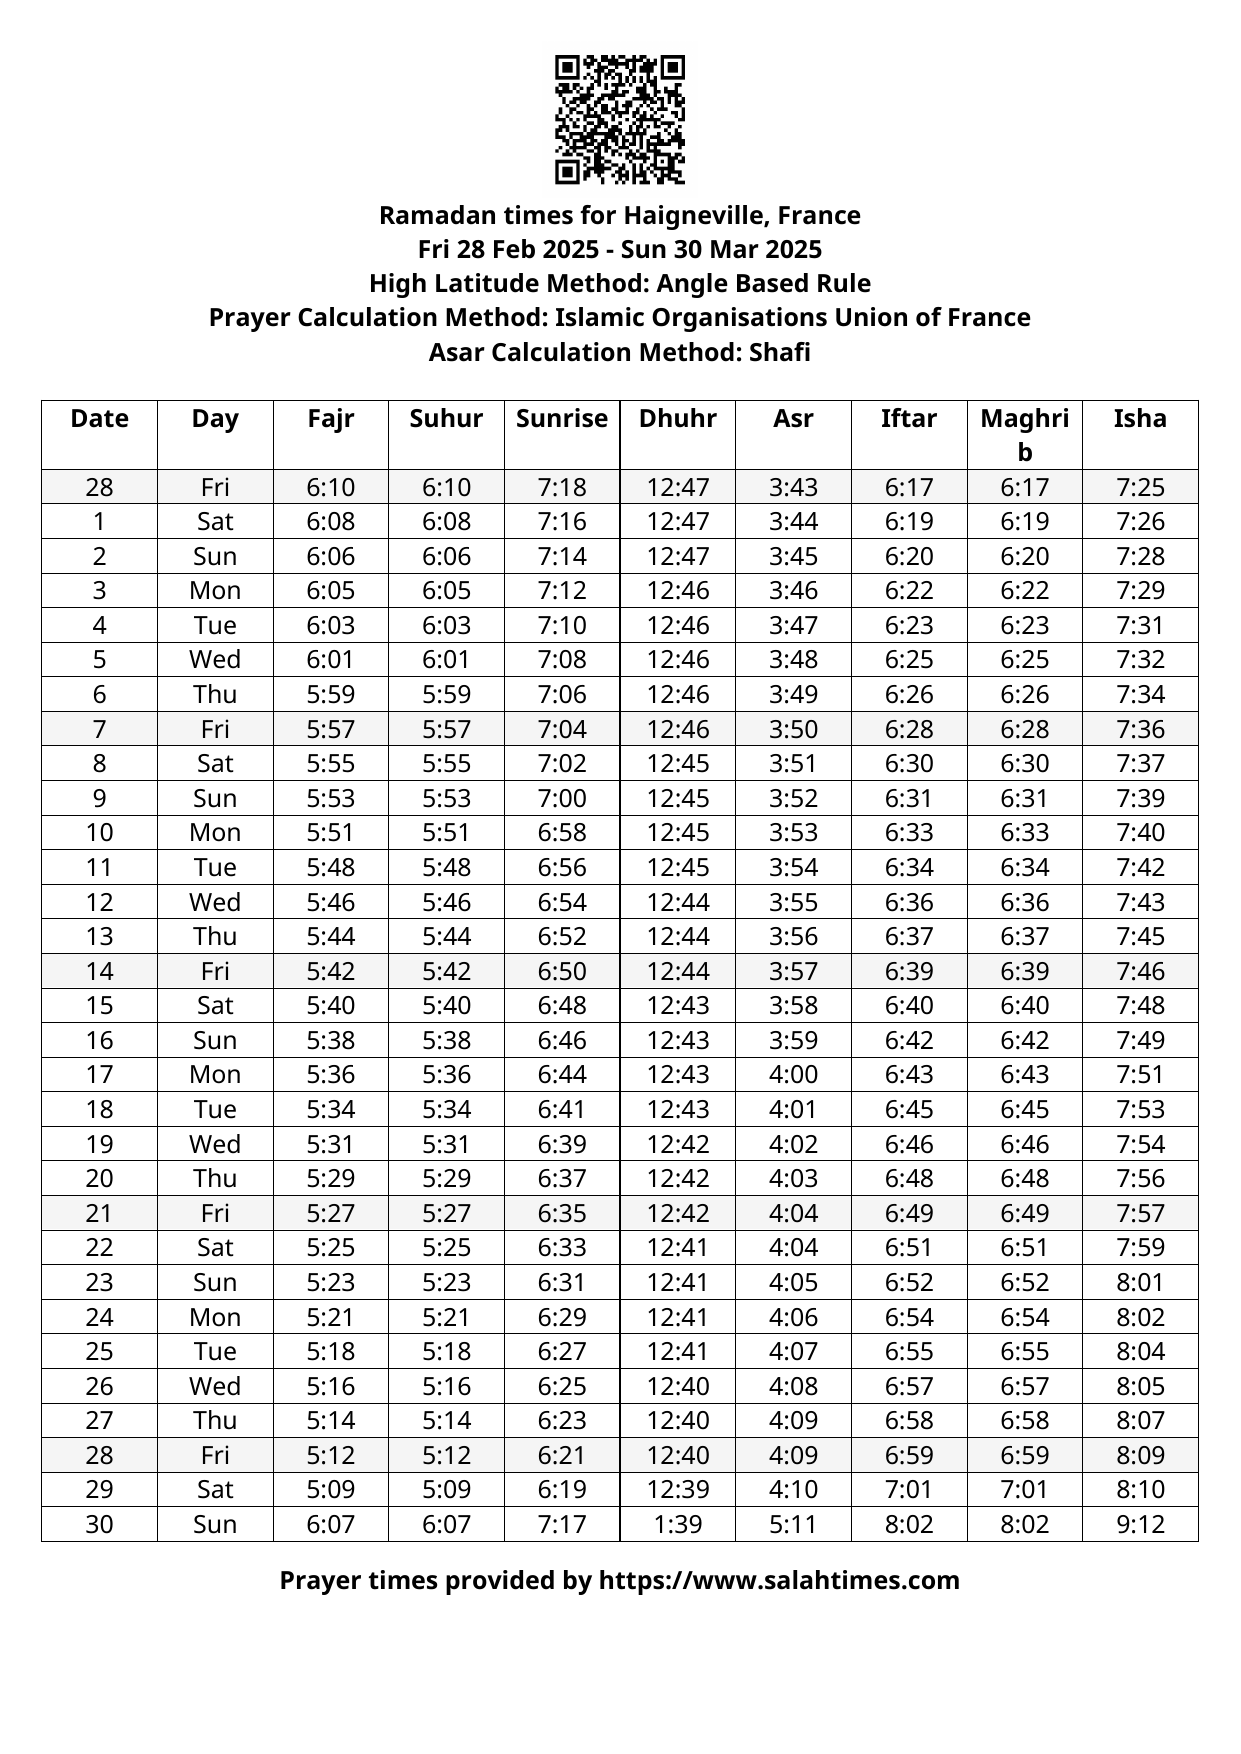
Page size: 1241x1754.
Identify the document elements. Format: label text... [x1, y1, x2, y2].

table_cell 6:58 [968, 1404, 1082, 1437]
table_cell 12:42 [621, 1127, 735, 1160]
table_cell 6:49 [968, 1196, 1082, 1229]
table_cell 5:38 [389, 1023, 504, 1057]
table_cell 12:44 [621, 919, 735, 953]
table_cell 5:48 [389, 850, 504, 884]
table_cell 6:34 [968, 850, 1082, 884]
table_cell 6:27 [505, 1334, 619, 1368]
table_cell 5:31 [274, 1127, 388, 1160]
table_cell 5:42 [389, 954, 504, 987]
table_cell 7:17 [505, 1507, 619, 1541]
table_cell 5:59 [274, 677, 388, 711]
table_cell 6:26 [852, 677, 967, 711]
table_cell 19 [42, 1127, 157, 1160]
table_cell 24 [42, 1300, 157, 1333]
table_cell 6:57 [852, 1369, 967, 1402]
table_cell Fri [158, 954, 273, 987]
table_cell 6:57 [968, 1369, 1082, 1402]
table_cell 4:06 [736, 1300, 851, 1333]
table_cell 5 [42, 643, 157, 676]
table_cell 6:06 [389, 539, 504, 572]
table_header Suhur [389, 401, 504, 469]
table_cell 7:29 [1083, 574, 1198, 607]
table_cell 29 [42, 1473, 157, 1506]
table_cell 5:29 [389, 1161, 504, 1195]
table_cell 5:59 [389, 677, 504, 711]
table_cell 28 [42, 1438, 157, 1472]
table_cell 12:44 [621, 885, 735, 918]
table_cell 6:50 [505, 954, 619, 987]
table_cell 6:48 [852, 1161, 967, 1195]
table_cell 6:37 [968, 919, 1082, 953]
table_cell Mon [158, 1300, 273, 1333]
table_cell 28 [42, 470, 157, 503]
table_cell 5:46 [274, 885, 388, 918]
table_cell 3:58 [736, 989, 851, 1022]
table_cell 12:43 [621, 1092, 735, 1126]
table_cell Wed [158, 1127, 273, 1160]
table_cell 25 [42, 1334, 157, 1368]
table_cell 5:42 [274, 954, 388, 987]
table_cell 6:45 [852, 1092, 967, 1126]
table_cell 12:41 [621, 1334, 735, 1368]
table_cell 6:58 [505, 816, 619, 849]
table_header Maghrib [968, 401, 1082, 469]
table_cell 6:43 [852, 1058, 967, 1091]
table_cell 3:57 [736, 954, 851, 987]
table_cell 6:21 [505, 1438, 619, 1472]
table_cell 5:57 [274, 712, 388, 745]
table_cell 6:52 [505, 919, 619, 953]
table_cell 12:44 [621, 954, 735, 987]
table_header Fajr [274, 401, 388, 469]
table_cell 6:23 [968, 608, 1082, 642]
table_cell 3:47 [736, 608, 851, 642]
table_cell 8:02 [1083, 1300, 1198, 1333]
table_cell Fri [158, 1196, 273, 1229]
table_cell 6:01 [389, 643, 504, 676]
table_cell 30 [42, 1507, 157, 1541]
table_cell 5:11 [736, 1507, 851, 1541]
table_cell Sat [158, 504, 273, 538]
table_cell 7:56 [1083, 1161, 1198, 1195]
table_cell 12:46 [621, 574, 735, 607]
table_cell 4:04 [736, 1196, 851, 1229]
table_cell 4:03 [736, 1161, 851, 1195]
table_cell 5:23 [274, 1265, 388, 1299]
table_cell 6:33 [505, 1231, 619, 1264]
table_cell 9 [42, 781, 157, 814]
table_cell 13 [42, 919, 157, 953]
table_cell 12:42 [621, 1196, 735, 1229]
table_cell 4:09 [736, 1404, 851, 1437]
table_cell 12:46 [621, 677, 735, 711]
table_cell 5:21 [274, 1300, 388, 1333]
table_cell 5:51 [274, 816, 388, 849]
table_cell Sat [158, 746, 273, 780]
table_cell 5:38 [274, 1023, 388, 1057]
table_cell 2 [42, 539, 157, 572]
table_cell Sun [158, 1507, 273, 1541]
table_cell 5:23 [389, 1265, 504, 1299]
table_cell 6:22 [852, 574, 967, 607]
table_header Sunrise [505, 401, 619, 469]
table_cell Sat [158, 989, 273, 1022]
table_cell 5:14 [389, 1404, 504, 1437]
table_cell 3:55 [736, 885, 851, 918]
table_cell 5:16 [274, 1369, 388, 1402]
table_cell Mon [158, 574, 273, 607]
table_cell 12:45 [621, 781, 735, 814]
table_cell 6:19 [968, 504, 1082, 538]
table_cell 6:49 [852, 1196, 967, 1229]
table_cell 3:46 [736, 574, 851, 607]
table_cell 12:43 [621, 989, 735, 1022]
table_cell Wed [158, 885, 273, 918]
table_cell 7:25 [1083, 470, 1198, 503]
table_cell 6:54 [968, 1300, 1082, 1333]
table_cell 4:00 [736, 1058, 851, 1091]
table_cell 6:58 [852, 1404, 967, 1437]
table_cell 6:52 [968, 1265, 1082, 1299]
table_cell Sun [158, 539, 273, 572]
table_cell 9:12 [1083, 1507, 1198, 1541]
table_cell Fri [158, 470, 273, 503]
table_cell 7:43 [1083, 885, 1198, 918]
table_cell 6:28 [968, 712, 1082, 745]
table_cell Tue [158, 1334, 273, 1368]
table_cell 6:25 [852, 643, 967, 676]
table_cell 6:42 [968, 1023, 1082, 1057]
table_cell Wed [158, 1369, 273, 1402]
table_cell 7:04 [505, 712, 619, 745]
table_cell 8:09 [1083, 1438, 1198, 1472]
table_cell 15 [42, 989, 157, 1022]
table_header Day [158, 401, 273, 469]
table_cell 6:56 [505, 850, 619, 884]
table_cell 18 [42, 1092, 157, 1126]
table_cell 6:03 [389, 608, 504, 642]
table_cell 7:54 [1083, 1127, 1198, 1160]
table_cell 5:16 [389, 1369, 504, 1402]
table_cell 4:10 [736, 1473, 851, 1506]
table_cell Sat [158, 1231, 273, 1264]
table_cell 6:54 [852, 1300, 967, 1333]
table_cell 12:46 [621, 608, 735, 642]
table_cell 7:57 [1083, 1196, 1198, 1229]
table_cell 6:31 [505, 1265, 619, 1299]
table_cell 5:55 [389, 746, 504, 780]
table_cell 12:46 [621, 712, 735, 745]
table_cell 7:28 [1083, 539, 1198, 572]
table_cell 6:44 [505, 1058, 619, 1091]
table_cell 12:41 [621, 1231, 735, 1264]
table_cell 6:59 [852, 1438, 967, 1472]
table_cell 6:31 [968, 781, 1082, 814]
table_cell 5:09 [389, 1473, 504, 1506]
table_cell 6:08 [389, 504, 504, 538]
table_cell 1 [42, 504, 157, 538]
table_cell 7:10 [505, 608, 619, 642]
table_cell 6:41 [505, 1092, 619, 1126]
table_cell 7:39 [1083, 781, 1198, 814]
table_cell 6:17 [968, 470, 1082, 503]
table_cell 6:36 [852, 885, 967, 918]
table_cell 8:02 [852, 1507, 967, 1541]
table_cell 5:44 [274, 919, 388, 953]
table_cell 5:31 [389, 1127, 504, 1160]
table_cell 6:39 [505, 1127, 619, 1160]
table_cell Thu [158, 677, 273, 711]
table_cell 3:51 [736, 746, 851, 780]
table_cell 4:09 [736, 1438, 851, 1472]
table_cell 4:07 [736, 1334, 851, 1368]
table_cell 5:25 [389, 1231, 504, 1264]
table_cell 6:08 [274, 504, 388, 538]
table_cell Sat [158, 1473, 273, 1506]
table_cell 7:34 [1083, 677, 1198, 711]
table_cell 6:25 [968, 643, 1082, 676]
table_cell Mon [158, 1058, 273, 1091]
table_cell Thu [158, 1404, 273, 1437]
table_cell 6:25 [505, 1369, 619, 1402]
table_cell 6:10 [274, 470, 388, 503]
table_cell 7:51 [1083, 1058, 1198, 1091]
table_cell 22 [42, 1231, 157, 1264]
table_cell 5:40 [389, 989, 504, 1022]
table_cell 12:47 [621, 470, 735, 503]
table_cell 12:43 [621, 1058, 735, 1091]
table_cell 7:01 [852, 1473, 967, 1506]
table_cell 12:45 [621, 746, 735, 780]
table_cell 5:53 [274, 781, 388, 814]
table_cell 3:50 [736, 712, 851, 745]
table_cell 3:48 [736, 643, 851, 676]
table_cell 6:40 [852, 989, 967, 1022]
table_cell 6:29 [505, 1300, 619, 1333]
table_cell 4:01 [736, 1092, 851, 1126]
table_cell 6:39 [968, 954, 1082, 987]
table_cell 7:37 [1083, 746, 1198, 780]
table_cell 6:59 [968, 1438, 1082, 1472]
table_cell 7:40 [1083, 816, 1198, 849]
table_cell 7:06 [505, 677, 619, 711]
table_cell 12:40 [621, 1438, 735, 1472]
table_cell Sun [158, 1023, 273, 1057]
table_cell 12:40 [621, 1369, 735, 1402]
table_cell 5:27 [274, 1196, 388, 1229]
table_header Asr [736, 401, 851, 469]
table_cell 8:10 [1083, 1473, 1198, 1506]
table_cell 4:05 [736, 1265, 851, 1299]
table_cell 3:43 [736, 470, 851, 503]
table_cell 7:46 [1083, 954, 1198, 987]
table_cell 6:17 [852, 470, 967, 503]
table_cell 12:40 [621, 1404, 735, 1437]
table_cell 5:48 [274, 850, 388, 884]
table_cell 6:33 [968, 816, 1082, 849]
table_cell Wed [158, 643, 273, 676]
table_cell 5:36 [274, 1058, 388, 1091]
table_cell 3:45 [736, 539, 851, 572]
table_cell 7:00 [505, 781, 619, 814]
table_cell 7:32 [1083, 643, 1198, 676]
table_cell 6:30 [852, 746, 967, 780]
table_cell 23 [42, 1265, 157, 1299]
table_header Isha [1083, 401, 1198, 469]
table_cell Thu [158, 1161, 273, 1195]
table_cell 5:18 [389, 1334, 504, 1368]
table_cell 6:05 [274, 574, 388, 607]
table_cell 5:34 [274, 1092, 388, 1126]
table_cell 6:37 [852, 919, 967, 953]
table_cell 6:28 [852, 712, 967, 745]
table_cell 5:36 [389, 1058, 504, 1091]
table_cell 6:03 [274, 608, 388, 642]
table_cell 6:10 [389, 470, 504, 503]
table_cell 6:31 [852, 781, 967, 814]
table_cell 6:35 [505, 1196, 619, 1229]
table_cell 12:41 [621, 1265, 735, 1299]
table_cell 5:51 [389, 816, 504, 849]
table_cell 6:07 [274, 1507, 388, 1541]
table_cell 12:45 [621, 850, 735, 884]
table_header Date [42, 401, 157, 469]
table_cell 3:54 [736, 850, 851, 884]
table_cell 12 [42, 885, 157, 918]
table_cell Fri [158, 712, 273, 745]
table_cell 5:29 [274, 1161, 388, 1195]
table_cell 4:04 [736, 1231, 851, 1264]
table_cell 5:40 [274, 989, 388, 1022]
table_cell 11 [42, 850, 157, 884]
table_cell Fri [158, 1438, 273, 1472]
table_cell 6:46 [852, 1127, 967, 1160]
table_cell 6:01 [274, 643, 388, 676]
table_cell 7:59 [1083, 1231, 1198, 1264]
table_cell 12:47 [621, 504, 735, 538]
table_cell 8:05 [1083, 1369, 1198, 1402]
table_cell 3:59 [736, 1023, 851, 1057]
table_cell 6:51 [852, 1231, 967, 1264]
table_cell 6:54 [505, 885, 619, 918]
table_cell 6:33 [852, 816, 967, 849]
table_cell 4:02 [736, 1127, 851, 1160]
table_cell 5:57 [389, 712, 504, 745]
table_cell 6:48 [505, 989, 619, 1022]
table_cell 8:01 [1083, 1265, 1198, 1299]
table_cell 3:56 [736, 919, 851, 953]
table_cell 16 [42, 1023, 157, 1057]
table_cell Tue [158, 1092, 273, 1126]
text Fri 28 Feb 2025 - Sun 30 Mar 2025 [42, 232, 1198, 266]
table_cell 7:36 [1083, 712, 1198, 745]
table_cell 7:01 [968, 1473, 1082, 1506]
table_cell 3:44 [736, 504, 851, 538]
table_cell 6:19 [852, 504, 967, 538]
table_cell 6:37 [505, 1161, 619, 1195]
table_cell 26 [42, 1369, 157, 1402]
table_cell 7 [42, 712, 157, 745]
table_cell 6:23 [852, 608, 967, 642]
table_cell 21 [42, 1196, 157, 1229]
table_cell 6:39 [852, 954, 967, 987]
table_cell 7:12 [505, 574, 619, 607]
text Ramadan times for Haigneville, France [42, 198, 1198, 232]
table_cell 7:42 [1083, 850, 1198, 884]
table_cell 7:16 [505, 504, 619, 538]
table_cell 5:12 [389, 1438, 504, 1472]
picture [542, 41, 699, 198]
table_cell 6:52 [852, 1265, 967, 1299]
table_cell 17 [42, 1058, 157, 1091]
table_cell 5:34 [389, 1092, 504, 1126]
table_cell 5:14 [274, 1404, 388, 1437]
table_cell 5:12 [274, 1438, 388, 1472]
table_cell 3:52 [736, 781, 851, 814]
table_cell Tue [158, 850, 273, 884]
table_cell 6:46 [505, 1023, 619, 1057]
table_cell 7:31 [1083, 608, 1198, 642]
table_cell 5:18 [274, 1334, 388, 1368]
table_cell 5:53 [389, 781, 504, 814]
table_cell 8:07 [1083, 1404, 1198, 1437]
table_cell 6:42 [852, 1023, 967, 1057]
table_cell 6:30 [968, 746, 1082, 780]
table_cell 7:45 [1083, 919, 1198, 953]
table_cell 27 [42, 1404, 157, 1437]
table_header Iftar [852, 401, 967, 469]
table_cell 12:46 [621, 643, 735, 676]
table_cell 8:02 [968, 1507, 1082, 1541]
table_cell 6:05 [389, 574, 504, 607]
table_cell 6:07 [389, 1507, 504, 1541]
table_cell 8:04 [1083, 1334, 1198, 1368]
table_cell Tue [158, 608, 273, 642]
table_cell 5:25 [274, 1231, 388, 1264]
table_cell Sun [158, 781, 273, 814]
table_cell 7:14 [505, 539, 619, 572]
table_cell 3 [42, 574, 157, 607]
table_cell 6:45 [968, 1092, 1082, 1126]
table_cell 6:55 [852, 1334, 967, 1368]
table_cell 6:48 [968, 1161, 1082, 1195]
text High Latitude Method: Angle Based Rule [42, 266, 1198, 300]
table_cell Mon [158, 816, 273, 849]
table_cell 6:51 [968, 1231, 1082, 1264]
table_cell 5:09 [274, 1473, 388, 1506]
table_cell 6 [42, 677, 157, 711]
table_cell 5:21 [389, 1300, 504, 1333]
table_cell 20 [42, 1161, 157, 1195]
table_cell 6:43 [968, 1058, 1082, 1091]
table_cell 6:20 [968, 539, 1082, 572]
table_cell 10 [42, 816, 157, 849]
table_cell 14 [42, 954, 157, 987]
table_cell 12:45 [621, 816, 735, 849]
table_cell 7:49 [1083, 1023, 1198, 1057]
table_cell Sun [158, 1265, 273, 1299]
table_cell 6:19 [505, 1473, 619, 1506]
table_cell 3:49 [736, 677, 851, 711]
table_cell 7:08 [505, 643, 619, 676]
table_cell 7:18 [505, 470, 619, 503]
table_cell 6:26 [968, 677, 1082, 711]
table_cell 12:43 [621, 1023, 735, 1057]
table_cell 3:53 [736, 816, 851, 849]
table_cell 12:47 [621, 539, 735, 572]
text Prayer times provided by https://www.salahtimes.com [42, 1563, 1198, 1597]
table_cell 6:46 [968, 1127, 1082, 1160]
table_cell 4:08 [736, 1369, 851, 1402]
table_cell 6:55 [968, 1334, 1082, 1368]
text Prayer Calculation Method: Islamic Organisations Union of France [42, 300, 1198, 334]
table_cell 6:22 [968, 574, 1082, 607]
table_cell 4 [42, 608, 157, 642]
table_cell 12:41 [621, 1300, 735, 1333]
table_cell 6:20 [852, 539, 967, 572]
table_cell 12:42 [621, 1161, 735, 1195]
table_cell 5:46 [389, 885, 504, 918]
table_cell 5:27 [389, 1196, 504, 1229]
table_cell 6:06 [274, 539, 388, 572]
table_cell 8 [42, 746, 157, 780]
table_cell 7:53 [1083, 1092, 1198, 1126]
table_cell 7:48 [1083, 989, 1198, 1022]
table_cell 7:02 [505, 746, 619, 780]
table_cell 6:36 [968, 885, 1082, 918]
table_cell 6:40 [968, 989, 1082, 1022]
table_cell 5:44 [389, 919, 504, 953]
table_cell 7:26 [1083, 504, 1198, 538]
table_cell 5:55 [274, 746, 388, 780]
table_header Dhuhr [621, 401, 735, 469]
table_cell Thu [158, 919, 273, 953]
table_cell 1:39 [621, 1507, 735, 1541]
table_cell 6:23 [505, 1404, 619, 1437]
table_cell 12:39 [621, 1473, 735, 1506]
text Asar Calculation Method: Shafi [42, 334, 1198, 368]
table_cell 6:34 [852, 850, 967, 884]
